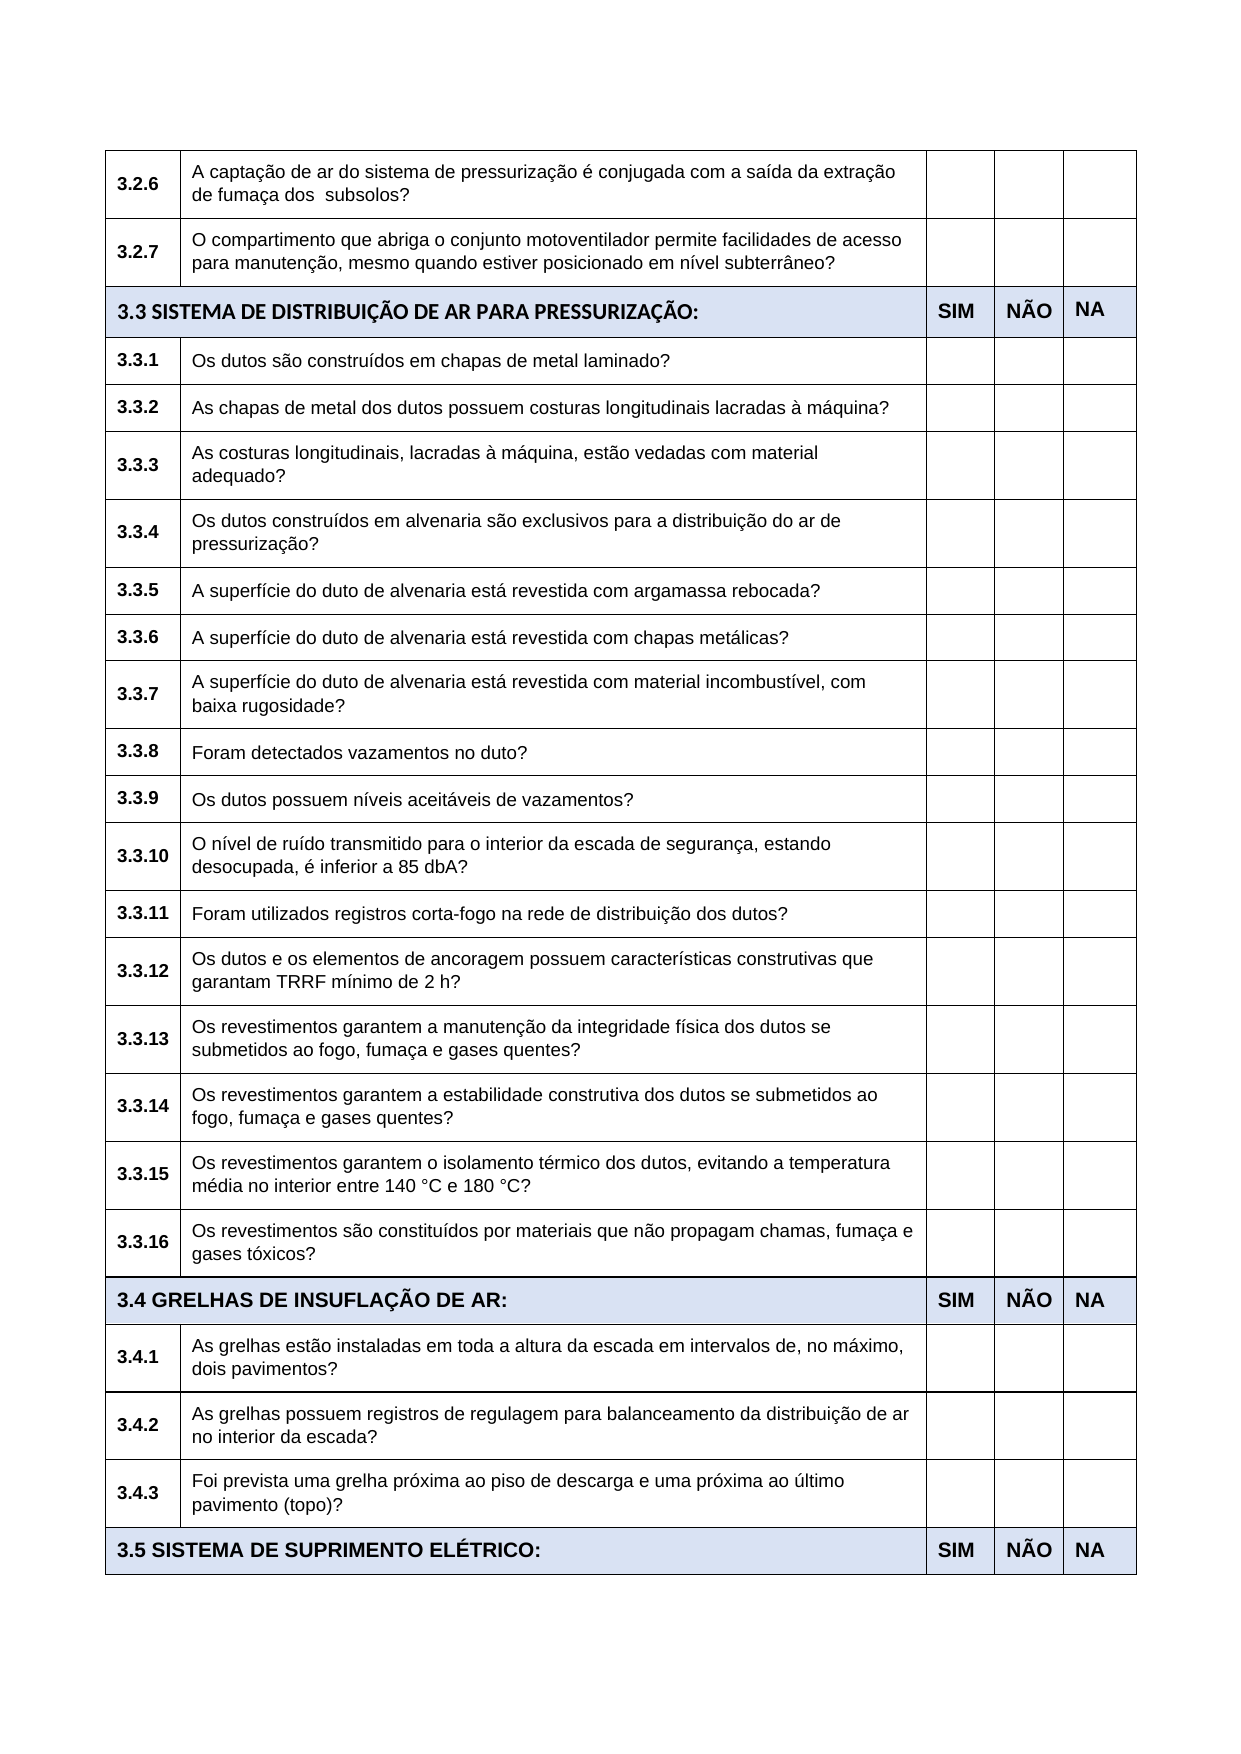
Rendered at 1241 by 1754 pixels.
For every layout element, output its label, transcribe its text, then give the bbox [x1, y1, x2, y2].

table_cell Os dutos possuem níveis aceitáveis de vazamentos? [181, 776, 926, 822]
table_cell [995, 1460, 1063, 1527]
table_cell [1064, 1142, 1136, 1208]
table_cell 3.3.6 [106, 615, 180, 660]
table_cell Os revestimentos são constituídos por materiais que não propagam chamas, fumaça e gases tóxicos? [181, 1210, 926, 1276]
table_cell [927, 823, 994, 890]
table_cell NÃO [995, 1278, 1063, 1323]
table_cell [927, 219, 994, 286]
table_cell 3.3.7 [106, 661, 180, 728]
table_cell 3.3.16 [106, 1210, 180, 1276]
table_cell [995, 500, 1063, 567]
table_cell [1064, 500, 1136, 567]
table_cell 3.3.14 [106, 1074, 180, 1141]
table_cell A superfície do duto de alvenaria está revestida com argamassa rebocada? [181, 568, 926, 613]
table_cell [995, 729, 1063, 775]
table_cell As chapas de metal dos dutos possuem costuras longitudinais lacradas à máquina? [181, 385, 926, 431]
table_cell [927, 615, 994, 660]
table_cell Foram detectados vazamentos no duto? [181, 729, 926, 775]
table_cell NÃO [995, 1528, 1063, 1574]
table_cell 3.3.1 [106, 338, 180, 384]
table_cell [927, 891, 994, 937]
table_cell Os revestimentos garantem o isolamento térmico dos dutos, evitando a temperatura média no interior entre 140 °C e 180 °C? [181, 1142, 926, 1208]
table_cell 3.5 SISTEMA DE SUPRIMENTO ELÉTRICO: [106, 1528, 926, 1574]
table_cell [995, 568, 1063, 613]
table_cell [1064, 1074, 1136, 1141]
table_cell [1064, 938, 1136, 1005]
table_cell 3.4.3 [106, 1460, 180, 1527]
table_cell 3.3.13 [106, 1006, 180, 1073]
table_cell [995, 338, 1063, 384]
table_cell [927, 1210, 994, 1276]
table_cell [1064, 823, 1136, 890]
table_cell [927, 1393, 994, 1459]
table_cell [927, 385, 994, 431]
table_cell [927, 338, 994, 384]
table_cell 3.3.3 [106, 432, 180, 499]
table_cell Os revestimentos garantem a estabilidade construtiva dos dutos se submetidos ao fogo, fumaça e gases quentes? [181, 1074, 926, 1141]
table_cell 3.3.15 [106, 1142, 180, 1208]
table_cell [1064, 151, 1136, 218]
table_cell [927, 1460, 994, 1527]
table_cell 3.3.10 [106, 823, 180, 890]
table_cell As grelhas possuem registros de regulagem para balanceamento da distribuição de ar no interior da escada? [181, 1393, 926, 1459]
table_cell 3.3.4 [106, 500, 180, 567]
table_cell NA [1064, 1528, 1136, 1574]
table_cell 3.3.11 [106, 891, 180, 937]
table_cell [927, 729, 994, 775]
table_cell [995, 938, 1063, 1005]
table_cell [927, 432, 994, 499]
table_cell NA [1064, 1278, 1136, 1323]
table_cell [995, 661, 1063, 728]
table_cell 3.2.7 [106, 219, 180, 286]
table_cell As grelhas estão instaladas em toda a altura da escada em intervalos de, no máximo, dois pavimentos? [181, 1325, 926, 1391]
table_cell [1064, 615, 1136, 660]
table_cell [927, 1142, 994, 1208]
table_cell 3.4.1 [106, 1325, 180, 1391]
table_cell [995, 1393, 1063, 1459]
table_cell [927, 661, 994, 728]
table_cell [1064, 1393, 1136, 1459]
table_cell [1064, 338, 1136, 384]
table_cell 3.3.5 [106, 568, 180, 613]
table_cell [995, 1142, 1063, 1208]
table_cell 3.4 GRELHAS DE INSUFLAÇÃO DE AR: [106, 1278, 926, 1323]
table_cell A captação de ar do sistema de pressurização é conjugada com a saída da extração de fumaça dos subsolos? [181, 151, 926, 218]
table_cell [995, 823, 1063, 890]
table_cell [1064, 568, 1136, 613]
table_cell [927, 1325, 994, 1391]
table_cell Foi prevista uma grelha próxima ao piso de descarga e uma próxima ao último pavimento (topo)? [181, 1460, 926, 1527]
table_cell [927, 500, 994, 567]
table_cell [995, 151, 1063, 218]
table_cell A superfície do duto de alvenaria está revestida com chapas metálicas? [181, 615, 926, 660]
table_cell 3.2.6 [106, 151, 180, 218]
table_cell [927, 1006, 994, 1073]
table_cell A superfície do duto de alvenaria está revestida com material incombustível, com baixa rugosidade? [181, 661, 926, 728]
table_cell [1064, 1460, 1136, 1527]
table_cell SIM [927, 1528, 994, 1574]
table_cell [1064, 385, 1136, 431]
table_cell [1064, 219, 1136, 286]
table_cell [1064, 1325, 1136, 1391]
table_cell [1064, 891, 1136, 937]
table_cell Os revestimentos garantem a manutenção da integridade física dos dutos se submetidos ao fogo, fumaça e gases quentes? [181, 1006, 926, 1073]
table_cell [1064, 1006, 1136, 1073]
table_cell 3.3 SISTEMA DE DISTRIBUIÇÃO DE AR PARA PRESSURIZAÇÃO: [106, 287, 926, 337]
table_cell 3.4.2 [106, 1393, 180, 1459]
table_cell 3.3.8 [106, 729, 180, 775]
table_cell [995, 385, 1063, 431]
table_cell As costuras longitudinais, lacradas à máquina, estão vedadas com material adequado? [181, 432, 926, 499]
table_cell [927, 151, 994, 218]
table_cell [1064, 432, 1136, 499]
table_cell 3.3.12 [106, 938, 180, 1005]
table_cell NÃO [995, 287, 1063, 337]
table_cell [927, 776, 994, 822]
table_cell [995, 891, 1063, 937]
table_cell [1064, 661, 1136, 728]
table_cell O compartimento que abriga o conjunto motoventilador permite facilidades de acesso para manutenção, mesmo quando estiver posicionado em nível subterrâneo? [181, 219, 926, 286]
table_cell Os dutos são construídos em chapas de metal laminado? [181, 338, 926, 384]
table_cell [995, 615, 1063, 660]
table_cell Foram utilizados registros corta-fogo na rede de distribuição dos dutos? [181, 891, 926, 937]
table_cell SIM [927, 287, 994, 337]
table_cell [995, 432, 1063, 499]
table_cell [995, 1074, 1063, 1141]
table_cell Os dutos e os elementos de ancoragem possuem características construtivas que garantam TRRF mínimo de 2 h? [181, 938, 926, 1005]
table_cell O nível de ruído transmitido para o interior da escada de segurança, estando desocupada, é inferior a 85 dbA? [181, 823, 926, 890]
table_cell Os dutos construídos em alvenaria são exclusivos para a distribuição do ar de pressurização? [181, 500, 926, 567]
table_cell [1064, 1210, 1136, 1276]
table_cell [927, 568, 994, 613]
table_cell [995, 219, 1063, 286]
table_cell [995, 1006, 1063, 1073]
table_cell [1064, 776, 1136, 822]
table_cell [995, 1325, 1063, 1391]
table_cell 3.3.2 [106, 385, 180, 431]
table_cell SIM [927, 1278, 994, 1323]
table_cell [1064, 729, 1136, 775]
table_cell [927, 1074, 994, 1141]
table_cell 3.3.9 [106, 776, 180, 822]
table_cell [995, 1210, 1063, 1276]
table_cell [995, 776, 1063, 822]
table_cell NA [1064, 287, 1136, 337]
table_cell [927, 938, 994, 1005]
